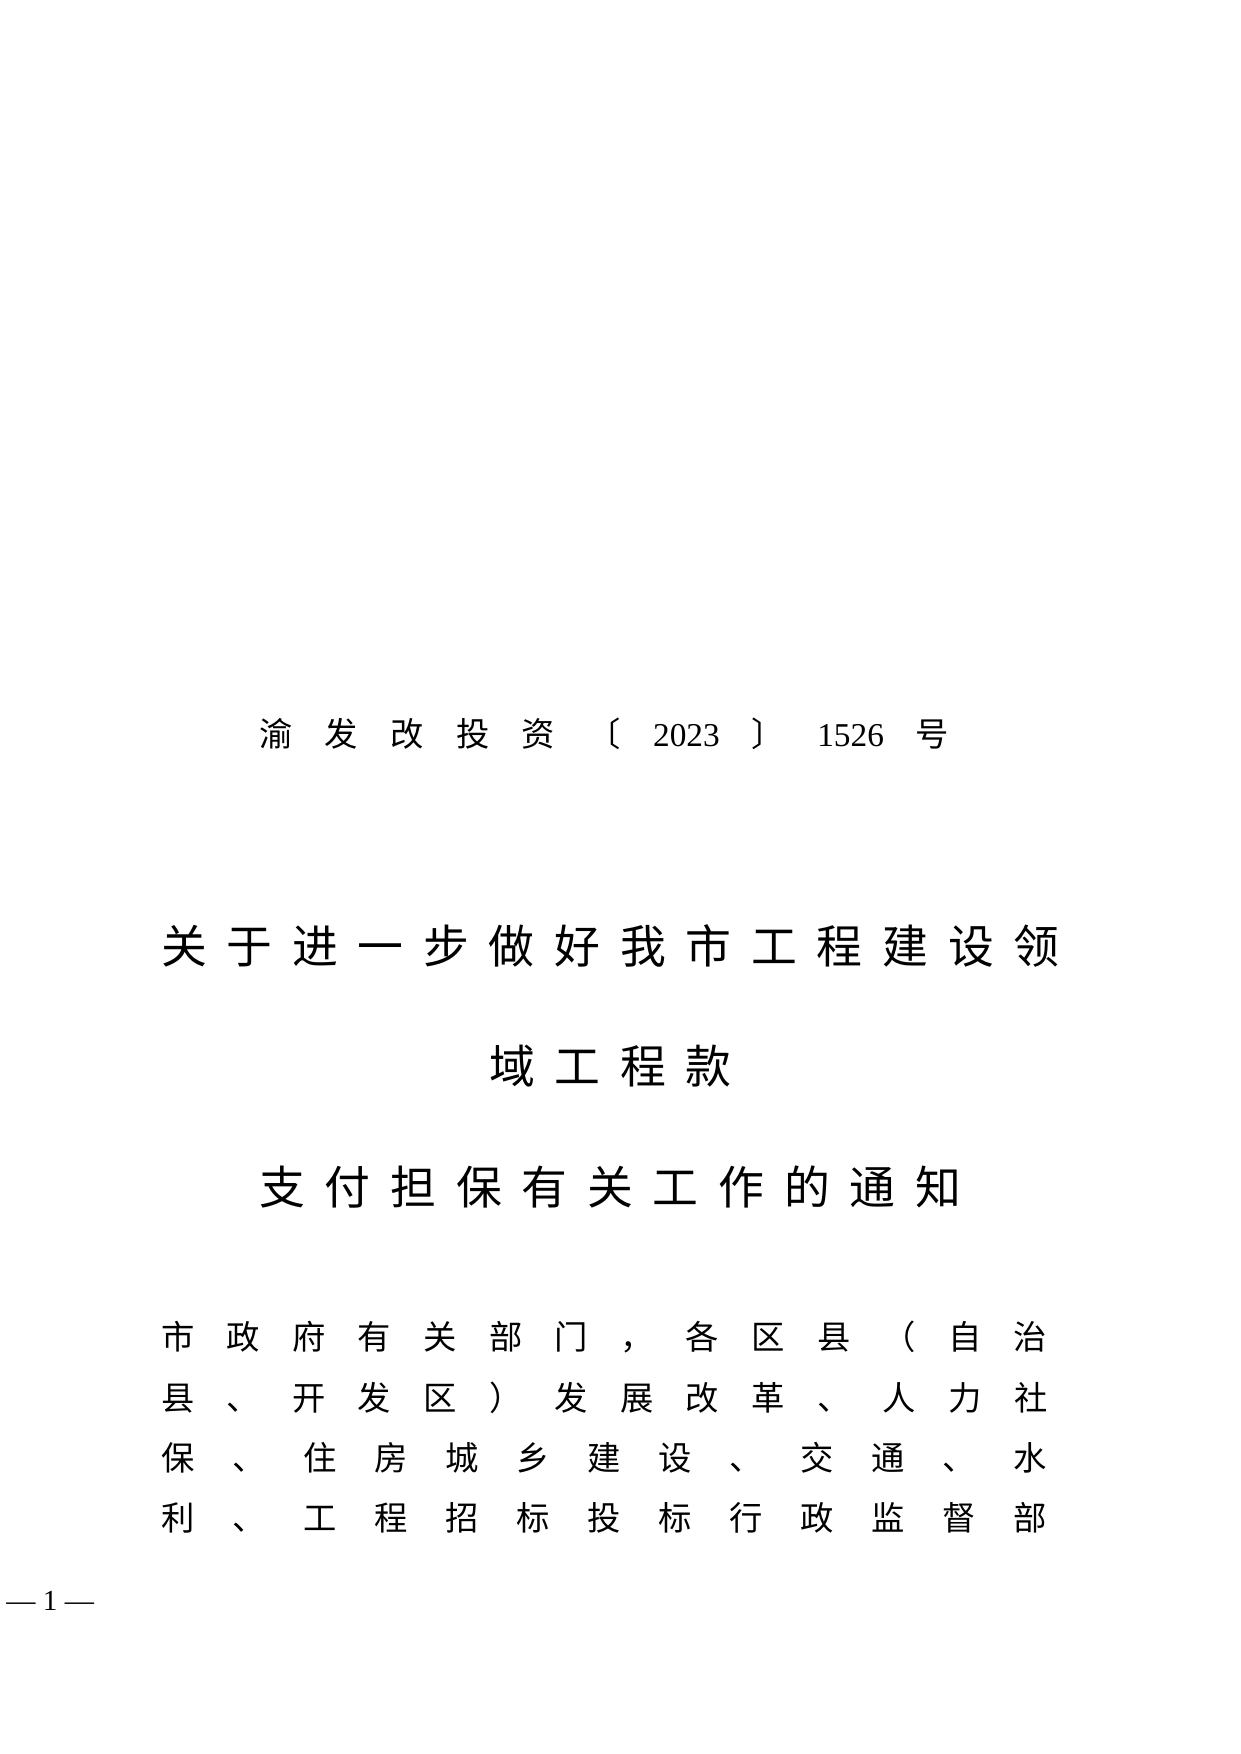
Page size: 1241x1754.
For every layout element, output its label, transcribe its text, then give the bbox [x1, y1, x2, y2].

text 关于进一步做好我市工程建设领域工程款 [161, 883, 1079, 1124]
text 支付担保有关工作的通知 [161, 1124, 1079, 1245]
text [161, 1305, 1079, 1546]
text 渝发改投资〔2023〕1526号 [161, 702, 1079, 762]
